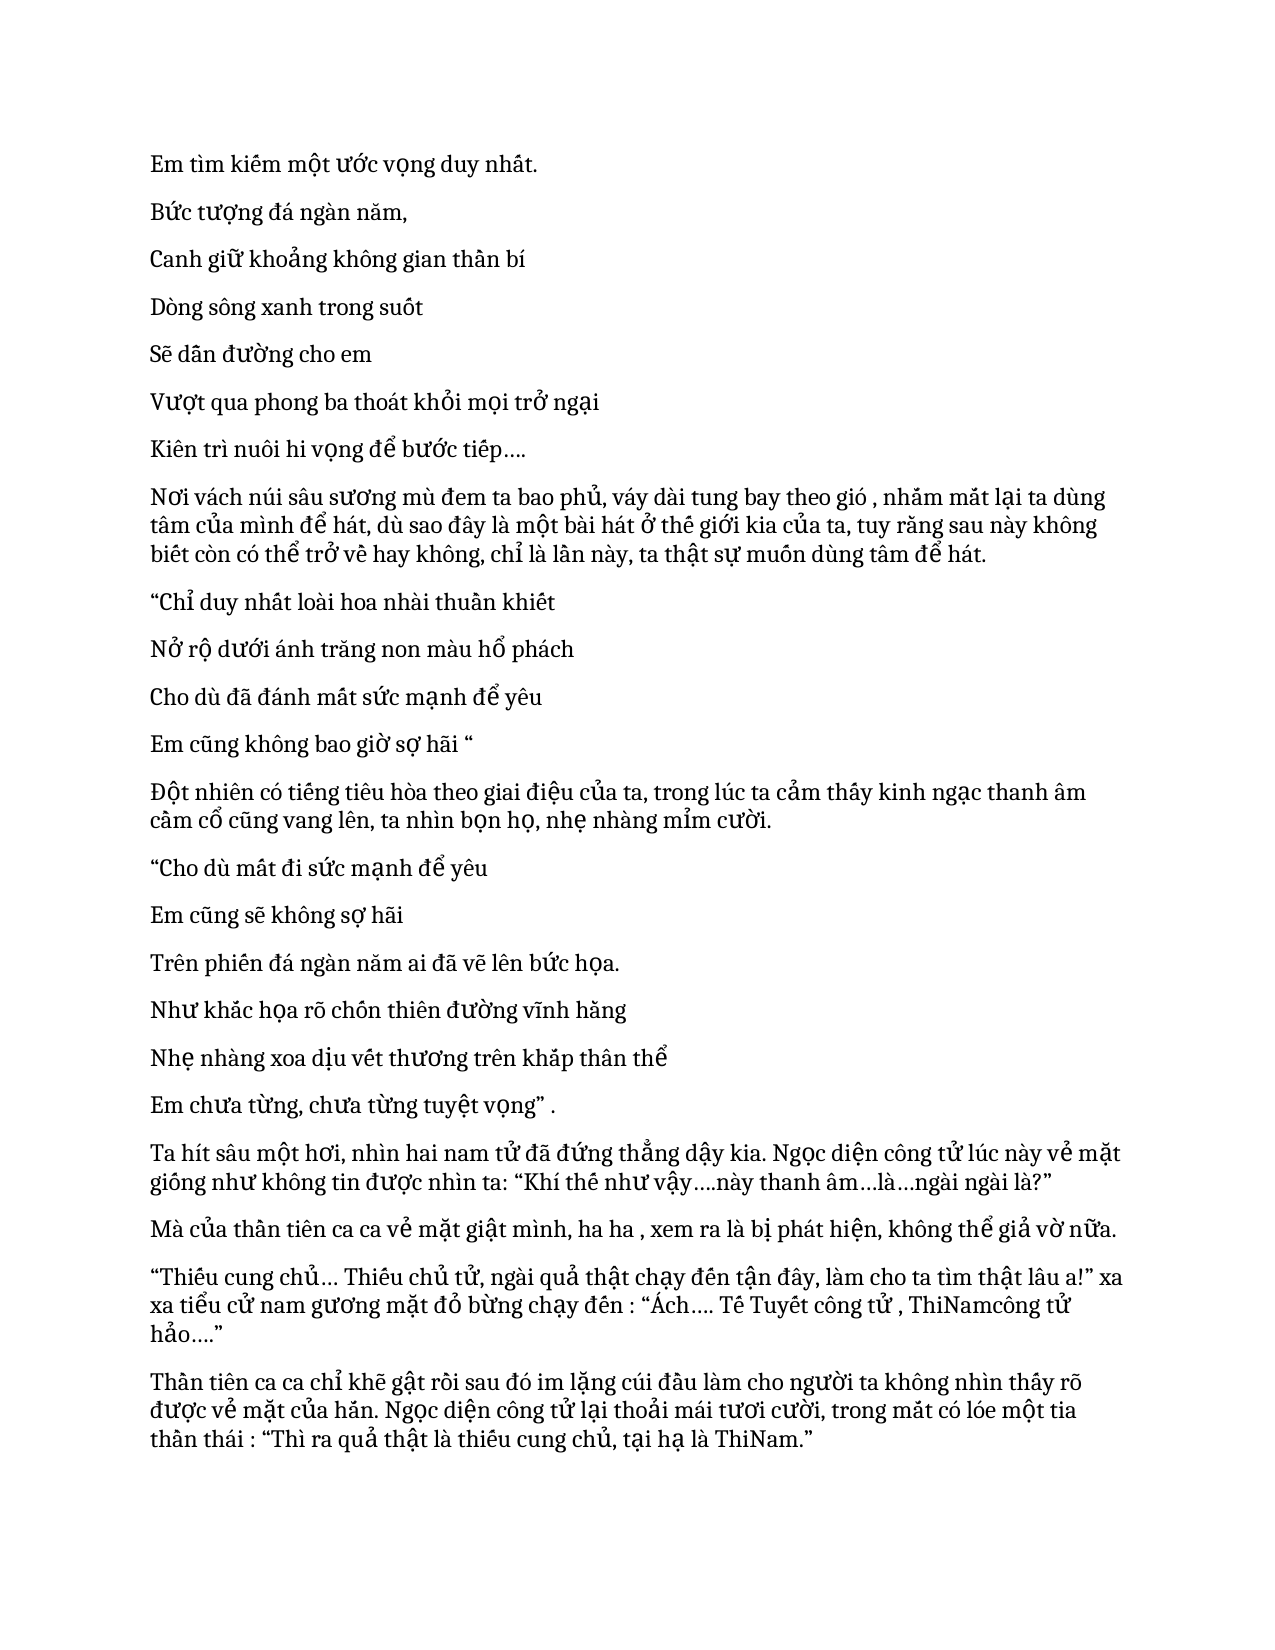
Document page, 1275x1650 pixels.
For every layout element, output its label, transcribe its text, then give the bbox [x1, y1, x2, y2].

text Canh giữ khoảng không gian thần bí [150, 245, 1125, 274]
text Thần tiên ca ca chỉ khẽ gật rồi sau đó im lặng cúi đầu làm cho người ta không nhìn thấy rõ được vẻ mặt của hắn. Ngọc diện công tử lại thoải mái tươi cười, trong mắt có lóe một tia thần thái : “Thì ra quả thật là thiếu cung chủ, tại hạ là ThiNam.” [150, 1367, 1125, 1454]
text Như khắc họa rõ chốn thiên đường vĩnh hằng [150, 996, 1125, 1025]
text Bức tượng đá ngàn năm, [150, 197, 1125, 226]
text Dòng sông xanh trong suốt [150, 292, 1125, 321]
text “Cho dù mất đi sức mạnh để yêu [150, 854, 1125, 882]
text “Thiếu cung chủ… Thiếu chủ tử, ngài quả thật chạy đến tận đây, làm cho ta tìm thật lâu a!” xa xa tiểu cử nam gương mặt đỏ bừng chạy đến : “Ách…. Tế Tuyết công tử , ThiNamcông tử hảo….” [150, 1262, 1125, 1349]
text Nơi vách núi sâu sương mù đem ta bao phủ, váy dài tung bay theo gió , nhắm mắt lại ta dùng tâm của mình để hát, dù sao đây là một bài hát ở thế giới kia của ta, tuy rằng sau này không biết còn có thể trở về hay không, chỉ là lần này, ta thật sự muốn dùng tâm để hát. [150, 482, 1125, 569]
text Trên phiến đá ngàn năm ai đã vẽ lên bức họa. [150, 949, 1125, 977]
text Em cũng sẽ không sợ hãi [150, 901, 1125, 930]
text Sẽ dẫn đường cho em [150, 340, 1125, 369]
text Cho dù đã đánh mất sức mạnh để yêu [150, 682, 1125, 711]
text Kiên trì nuôi hi vọng để bước tiếp…. [150, 435, 1125, 464]
text Em cũng không bao giờ sợ hãi “ [150, 730, 1125, 759]
text Nở rộ dưới ánh trăng non màu hổ phách [150, 635, 1125, 664]
text Nhẹ nhàng xoa dịu vết thương trên khắp thân thể [150, 1044, 1125, 1072]
text Mà của thần tiên ca ca vẻ mặt giật mình, ha ha , xem ra là bị phát hiện, không thể giả vờ nữa. [150, 1215, 1125, 1244]
text “Chỉ duy nhất loài hoa nhài thuần khiết [150, 587, 1125, 616]
text Em chưa từng, chưa từng tuyệt vọng” . [150, 1091, 1125, 1120]
text Ta hít sâu một hơi, nhìn hai nam tử đã đứng thẳng dậy kia. Ngọc diện công tử lúc này vẻ mặt giống như không tin được nhìn ta: “Khí thế như vậy….này thanh âm…là…ngài ngài là?” [150, 1139, 1125, 1196]
text Em tìm kiếm một ước vọng duy nhất. [150, 150, 1125, 179]
text Vượt qua phong ba thoát khỏi mọi trở ngại [150, 387, 1125, 416]
text Đột nhiên có tiếng tiêu hòa theo giai điệu của ta, trong lúc ta cảm thấy kinh ngạc thanh âm cầm cổ cũng vang lên, ta nhìn bọn họ, nhẹ nhàng mỉm cười. [150, 777, 1125, 835]
